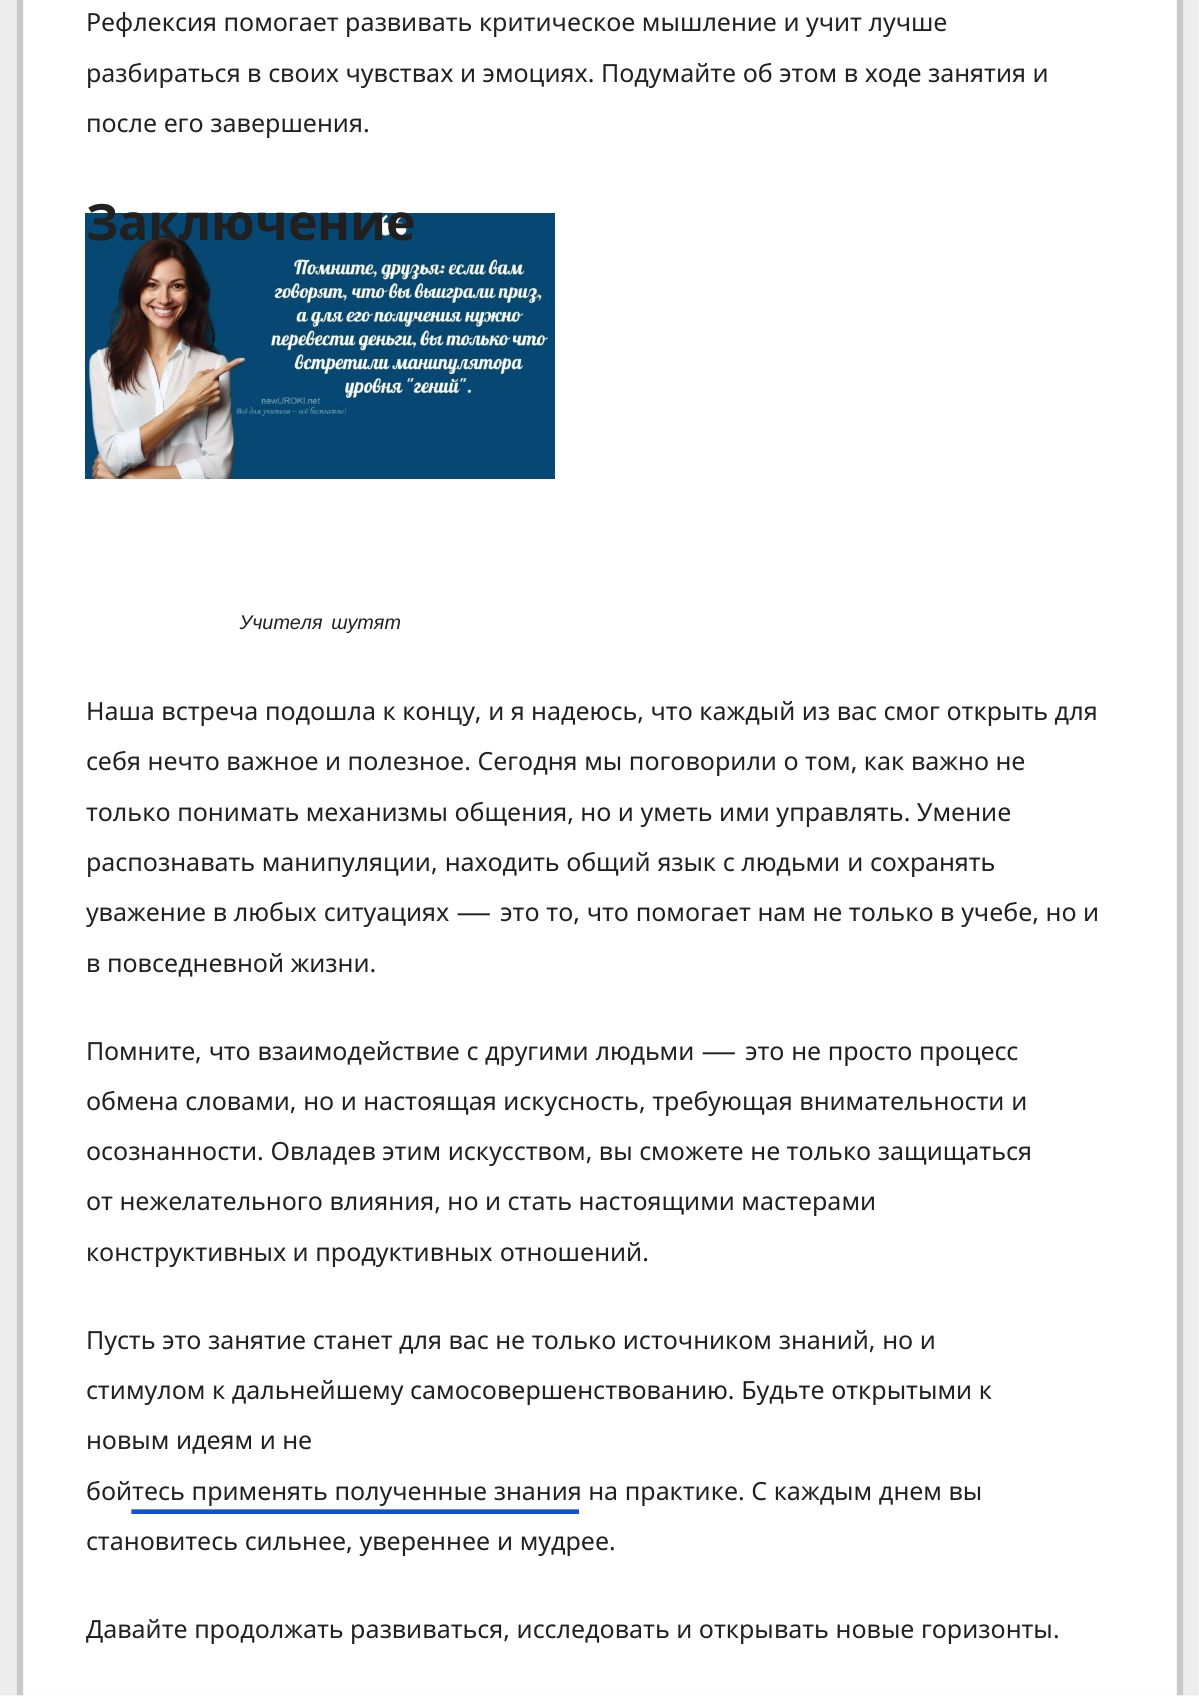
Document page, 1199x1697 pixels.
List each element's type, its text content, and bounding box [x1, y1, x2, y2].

text Учителя шутят [239, 611, 1199, 633]
text Наша встреча подошла к концу, и я надеюсь, что каждый из вас смог открыть для себя нечто важное и полезное. Сегодня мы поговорили о том, как важно не только понимать механизмы общения, но и уметь ими управлять. Умение распознавать манипуляции, находить общий язык с людьми и сохранять уважение в любых ситуациях — это то, что помогает нам не только в учебе, но и в повседневной жизни. [86, 694, 1111, 979]
text Рефлексия помогает развивать критическое мышление и учит лучше разбираться в своих чувствах и эмоциях. Подумайте об этом в ходе занятия и после его завершения. [86, 5, 1099, 139]
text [86, 1611, 1112, 1646]
text бойтесь применять полученные знания на практике. С каждым днем вы становитесь сильнее, увереннее и мудрее. [86, 1473, 1075, 1558]
text Пусть это занятие станет для вас не только источником знаний, но и стимулом к дальнейшему самосовершенствованию. Будьте открытыми к новым идеям и не [86, 1322, 1055, 1457]
subtitle Заключение [86, 187, 1199, 255]
picture [85, 213, 555, 479]
text Помните, что взаимодействие с другими людьми — это не просто процесс обмена словами, но и настоящая искусность, требующая внимательности и осознанности. Овладев этим искусством, вы сможете не только защищаться от нежелательного влияния, но и стать настоящими мастерами конструктивных и продуктивных отношений. [86, 1033, 1051, 1268]
